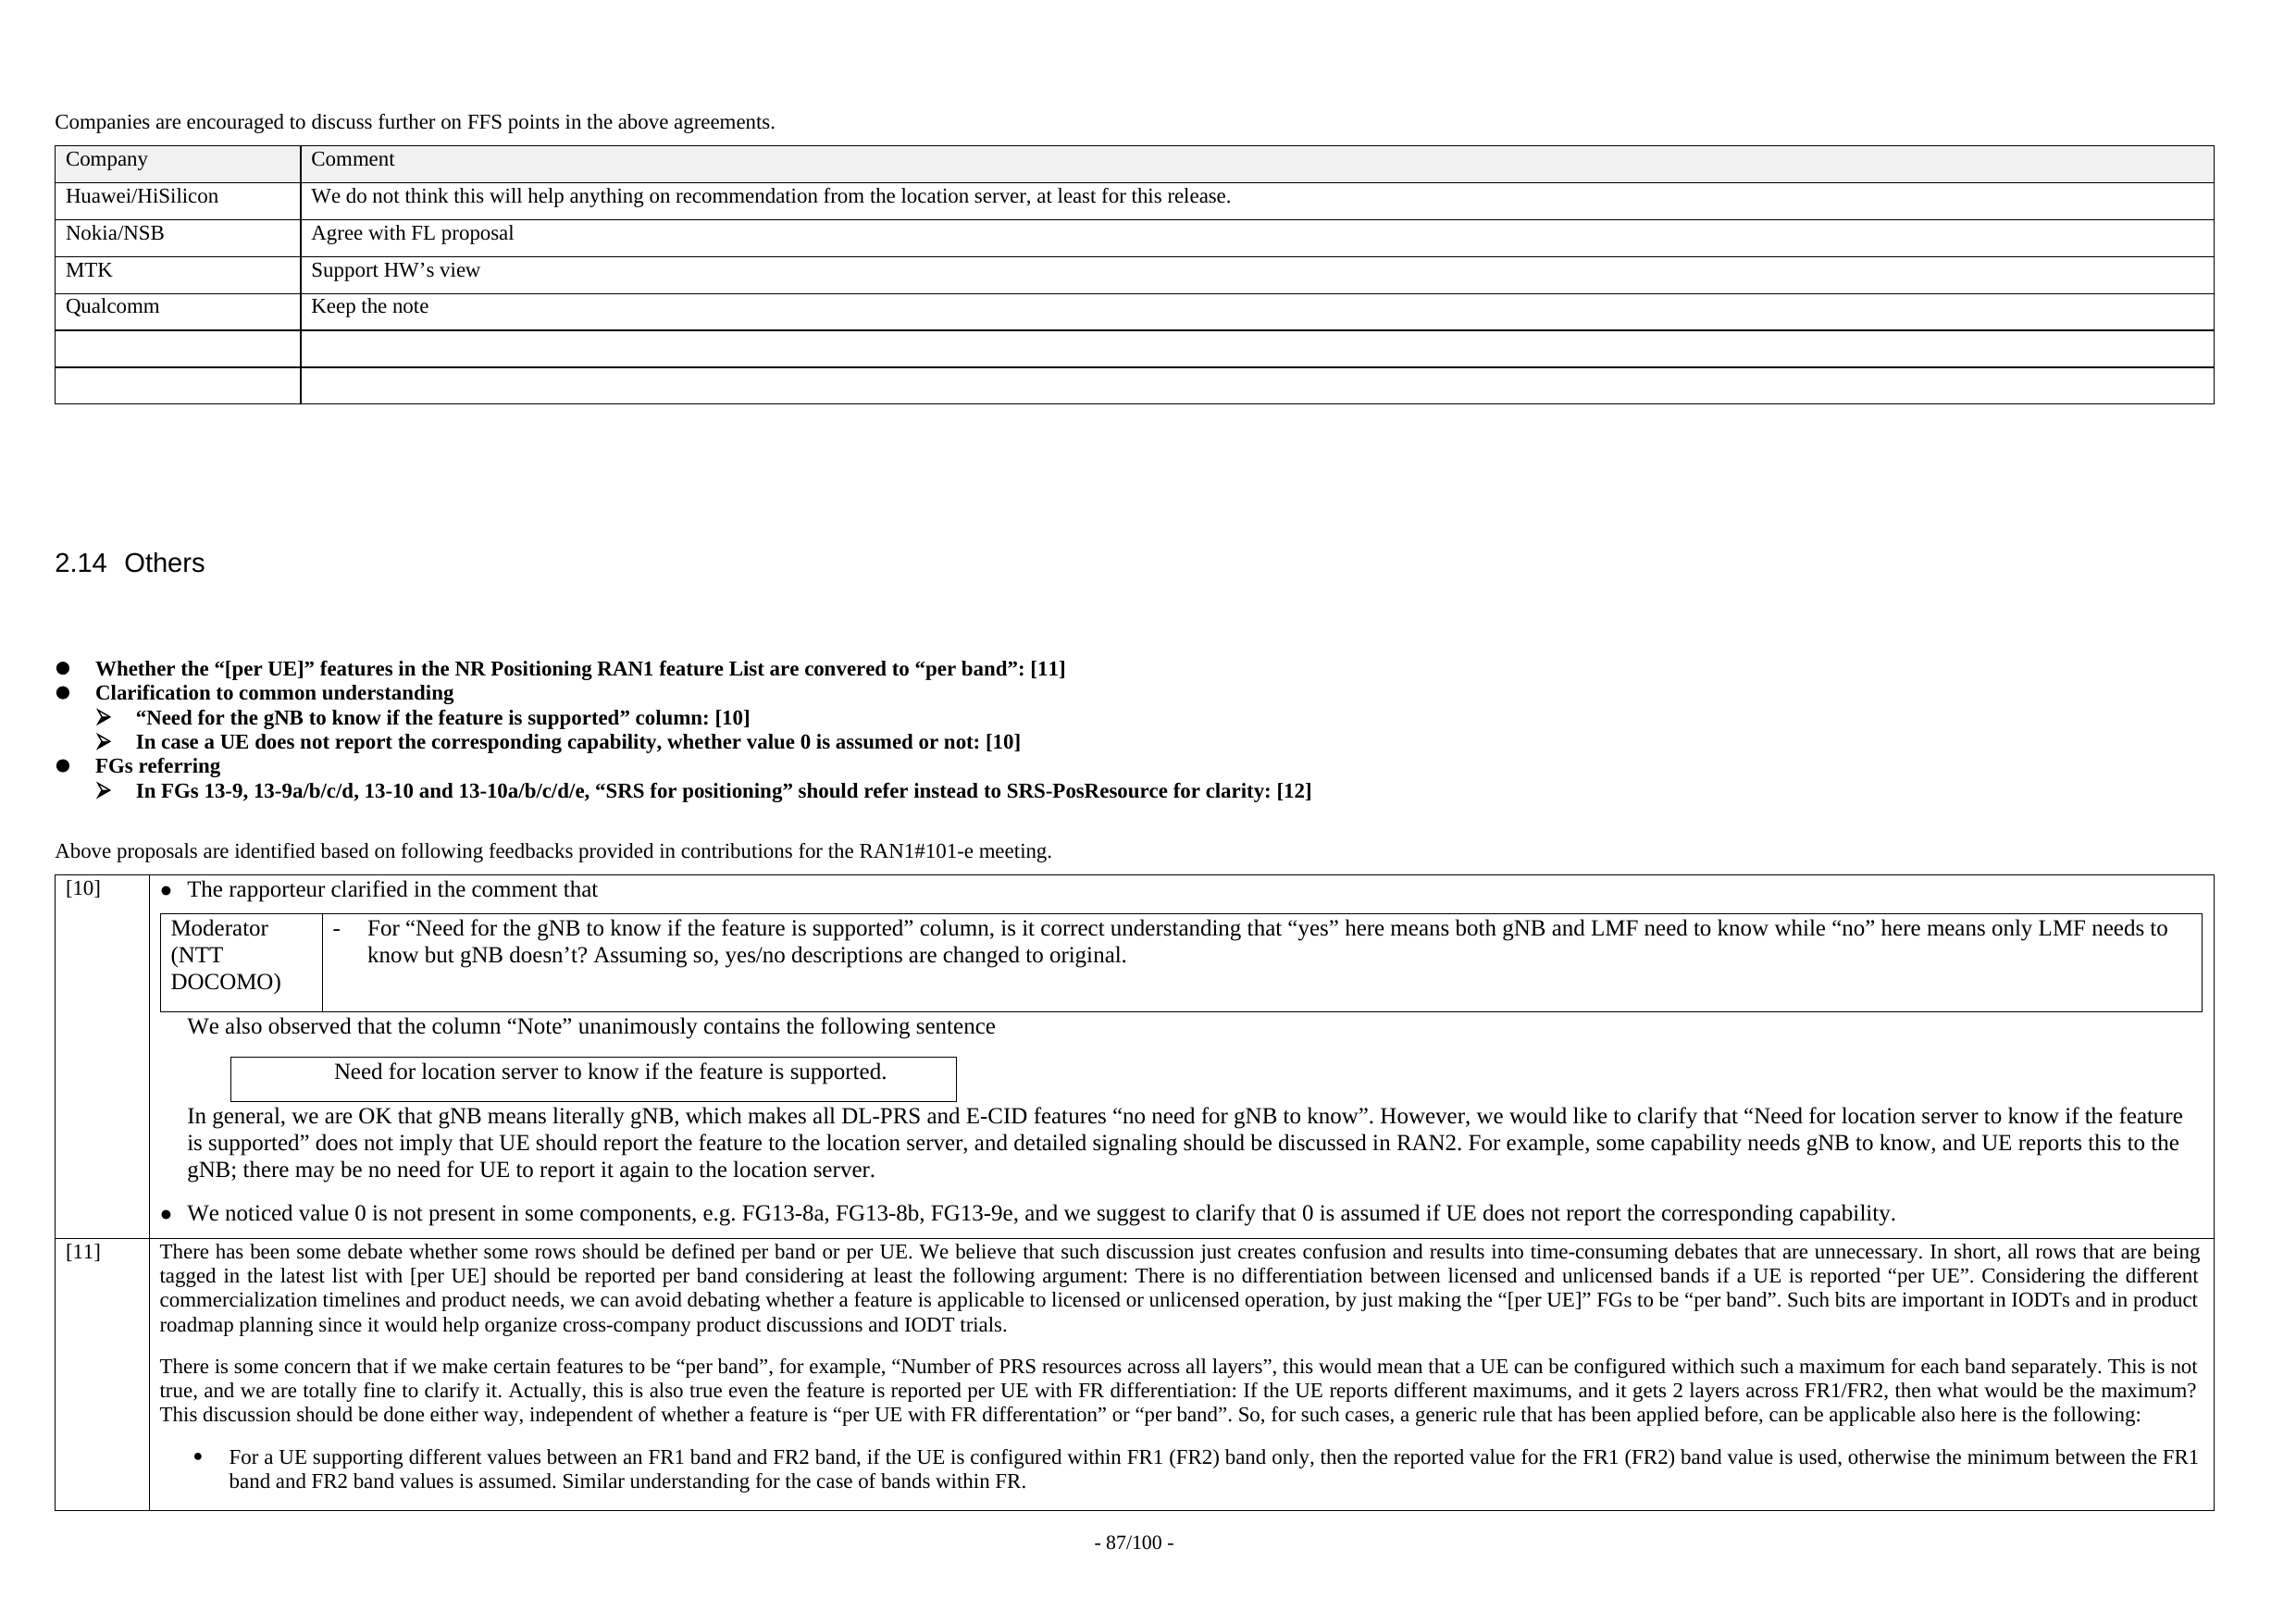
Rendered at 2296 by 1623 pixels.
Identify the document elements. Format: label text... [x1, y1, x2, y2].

table_cell [56, 368, 300, 403]
table_header Company [56, 146, 300, 182]
subtitle 2.14 Others [55, 547, 2214, 577]
table_header [10] [56, 875, 149, 1238]
table_cell MTK [56, 257, 300, 293]
list “Need for the gNB to know if the feature is supported” column: [10] [95, 705, 2214, 729]
table_cell Qualcomm [56, 294, 300, 329]
list Whether the “[per UE]” features in the NR Positioning RAN1 feature List are convered to “per band”: [11] [55, 656, 2214, 680]
table_header The rapporteur clarified in the comment that We also observed that the column “Note” unanimously contains the following sentence In general, we are OK that gNB means literally gNB, which makes all DL-PRS and E-CID features “no need for gNB to know”. However, we would like to clarify that “Need for location server to know if the feature is supported” does not imply that UE should report the feature to the location server, and detailed signaling should be discussed in RAN2. For example, some capability needs gNB to know, and UE reports this to the gNB; there may be no need for UE to report it again to the location server. We noticed value 0 is not present in some components, e.g. FG13-8a, FG13-8b, FG13-9e, and we suggest to clarify that 0 is assumed if UE does not report the corresponding capability. [150, 875, 2214, 1238]
table_cell [11] [56, 1239, 149, 1510]
table_cell [302, 368, 2214, 403]
table_cell Agree with FL proposal [302, 220, 2214, 256]
text Companies are encouraged to discuss further on FFS points in the above agreements. [55, 109, 2214, 133]
text Above proposals are identified based on following feedbacks provided in contributions for the RAN1#101-e meeting. [55, 838, 2214, 862]
list FGs referring [55, 753, 2214, 778]
table_cell [302, 331, 2214, 366]
table_cell Nokia/NSB [56, 220, 300, 256]
list In FGs 13-9, 13-9a/b/c/d, 13-10 and 13-10a/b/c/d/e, “SRS for positioning” should refer instead to SRS-PosResource for clarity: [12] [95, 778, 2214, 802]
table_cell Keep the note [302, 294, 2214, 329]
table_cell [150, 1239, 2214, 1510]
table_cell Huawei/HiSilicon [56, 183, 300, 219]
table_cell [56, 331, 300, 366]
list In case a UE does not report the corresponding capability, whether value 0 is assumed or not: [10] [95, 729, 2214, 753]
list Clarification to common understanding [55, 680, 2214, 705]
table_header Comment [302, 146, 2214, 182]
table_cell We do not think this will help anything on recommendation from the location server, at least for this release. [302, 183, 2214, 219]
table_cell Support HW’s view [302, 257, 2214, 293]
